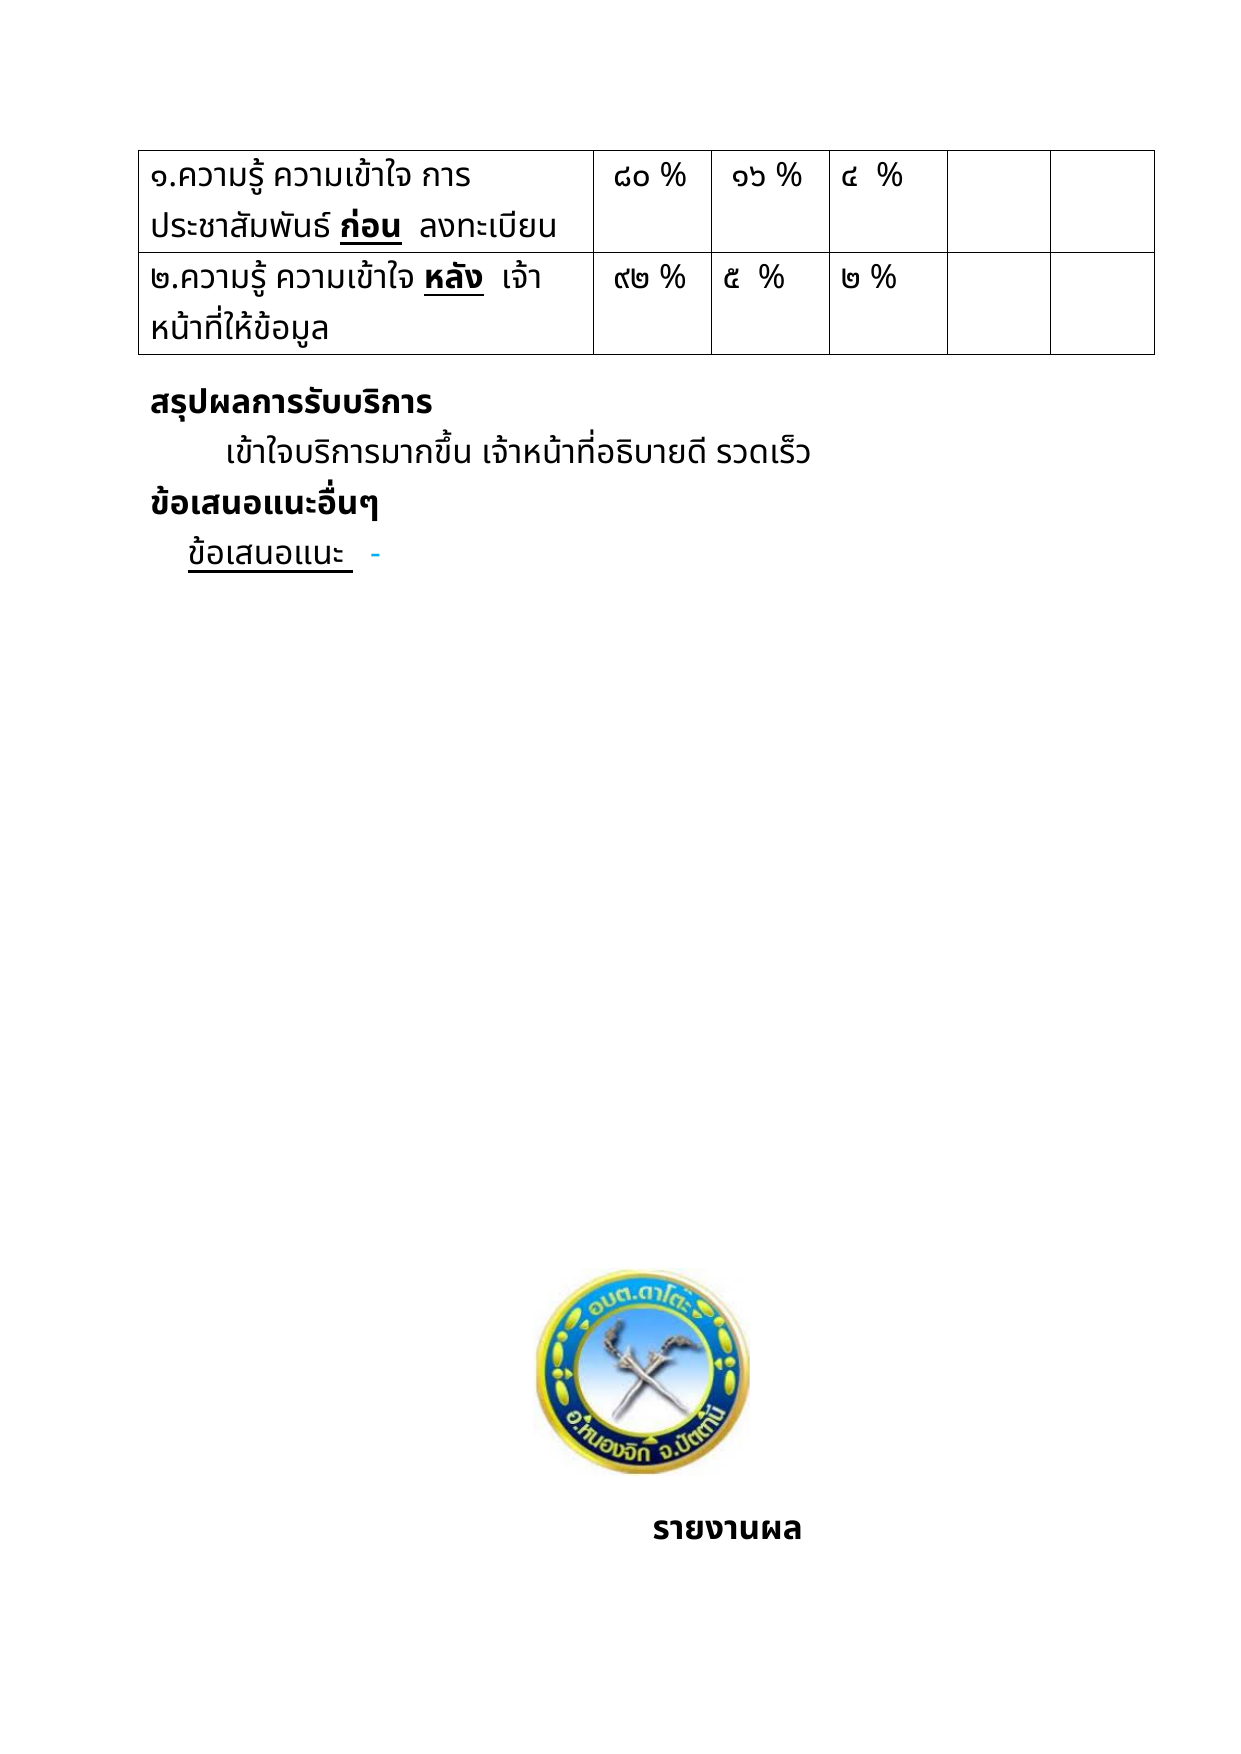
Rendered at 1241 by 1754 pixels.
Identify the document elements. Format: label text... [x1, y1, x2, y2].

text สรุปผลการรับบริการ [150, 378, 1090, 428]
table_cell ๕ % [712, 253, 829, 354]
table_cell [1051, 253, 1154, 354]
table_cell ๒ % [830, 253, 947, 354]
table_cell ๑.ความรู้ ความเข้าใจ การประชาสัมพันธ์ ก่อน ลงทะเบียน [139, 151, 593, 252]
table_cell ๑๖ % [712, 151, 829, 252]
table_cell ๘๐ % [594, 151, 711, 252]
table_cell [1051, 151, 1154, 252]
text ข้อเสนอแนะอื่นๆ [150, 479, 1090, 529]
table_cell ๒.ความรู้ ความเข้าใจ หลัง เจ้าหน้าที่ให้ข้อมูล [139, 253, 593, 354]
text เข้าใจบริการมากขึ้น เจ้าหน้าที่อธิบายดี รวดเร็ว [150, 428, 1090, 479]
table_cell ๙๒ % [594, 253, 711, 354]
table_cell ๔ % [830, 151, 947, 252]
table_cell [948, 253, 1050, 354]
table_cell [948, 151, 1050, 252]
text ข้อเสนอแนะ - [187, 529, 1090, 580]
text รายงานผล [150, 1504, 1090, 1554]
picture [533, 1268, 750, 1476]
